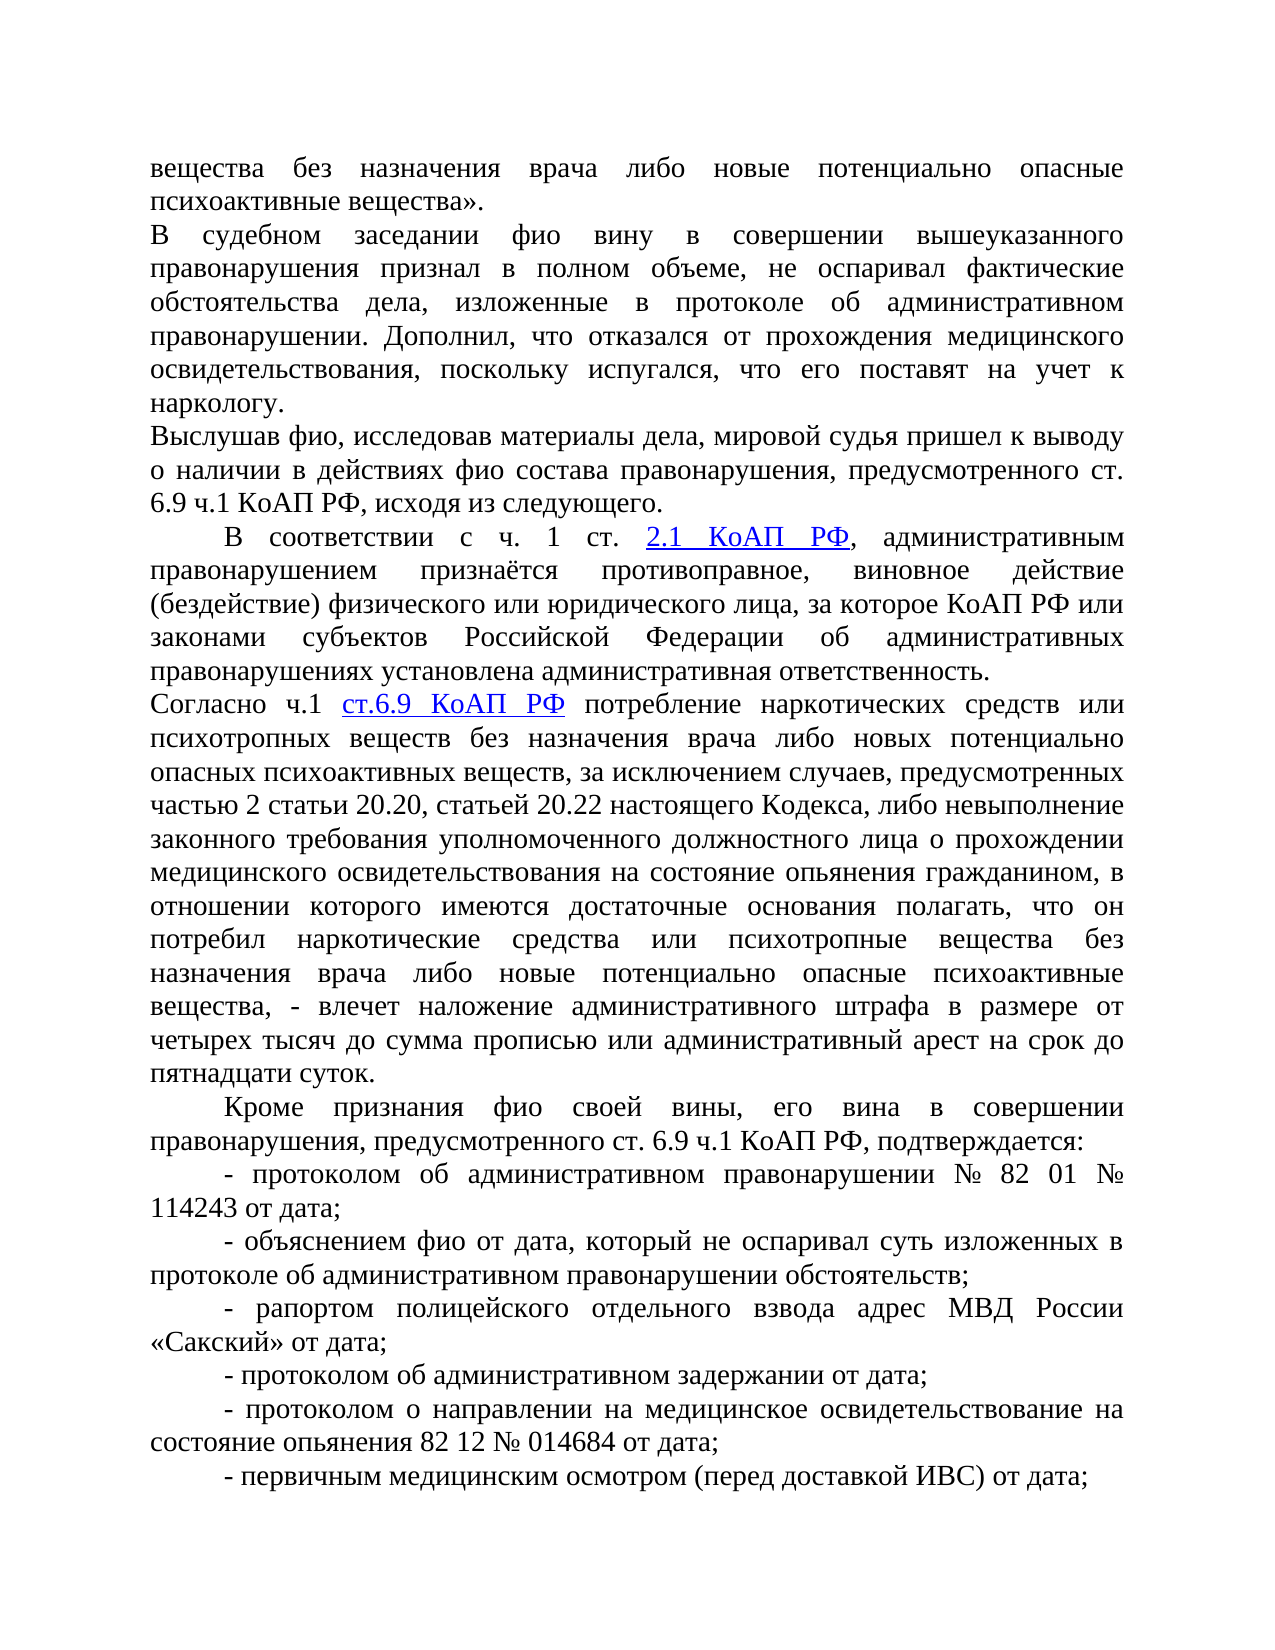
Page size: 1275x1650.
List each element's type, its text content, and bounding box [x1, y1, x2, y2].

text - протоколом об административном правонарушении № 82 01 № 114243 от дата; [150, 1156, 1125, 1223]
text - протоколом о направлении на медицинское освидетельствование на состояние опьянения 82 12 № 014684 от дата; [150, 1391, 1125, 1458]
text Кроме признания фио своей вины, его вина в совершении правонарушения, предусмотренного ст. 6.9 ч.1 КоАП РФ, подтверждается: [150, 1089, 1125, 1156]
text - протоколом об административном задержании от дата; [150, 1357, 1125, 1391]
text - рапортом полицейского отдельного взвода адрес МВД России «Сакский» от дата; [150, 1290, 1125, 1357]
text - объяснением фио от дата, который не оспаривал суть изложенных в протоколе об административном правонарушении обстоятельств; [150, 1223, 1125, 1290]
text В судебном заседании фио вину в совершении вышеуказанного правонарушения признал в полном объеме, не оспаривал фактические обстоятельства дела, изложенные в протоколе об административном правонарушении. Дополнил, что отказался от прохождения медицинского освидетельствования, поскольку испугался, что его поставят на учет к наркологу. [150, 217, 1125, 418]
text Выслушав фио, исследовав материалы дела, мировой судья пришел к выводу о наличии в действиях фио состава правонарушения, предусмотренного ст. 6.9 ч.1 КоАП РФ, исходя из следующего. [150, 418, 1125, 519]
text В соответствии с ч. 1 ст. 2.1 КоАП РФ, административным правонарушением признаётся противоправное, виновное действие (бездействие) физического или юридического лица, за которое КоАП РФ или законами субъектов Российской Федерации об административных правонарушениях установлена административная ответственность. [150, 519, 1125, 687]
text - первичным медицинским осмотром (перед доставкой ИВС) от дата; [150, 1458, 1125, 1492]
text Согласно ч.1 ст.6.9 КоАП РФ потребление наркотических средств или психотропных веществ без назначения врача либо новых потенциально опасных психоактивных веществ, за исключением случаев, предусмотренных частью 2 статьи 20.20, статьей 20.22 настоящего Кодекса, либо невыполнение законного требования уполномоченного должностного лица о прохождении медицинского освидетельствования на состояние опьянения гражданином, в отношении которого имеются достаточные основания полагать, что он потребил наркотические средства или психотропные вещества без назначения врача либо новые потенциально опасные психоактивные вещества, - влечет наложение административного штрафа в размере от четырех тысяч до сумма прописью или административный арест на срок до пятнадцати суток. [150, 687, 1125, 1089]
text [150, 150, 1125, 217]
